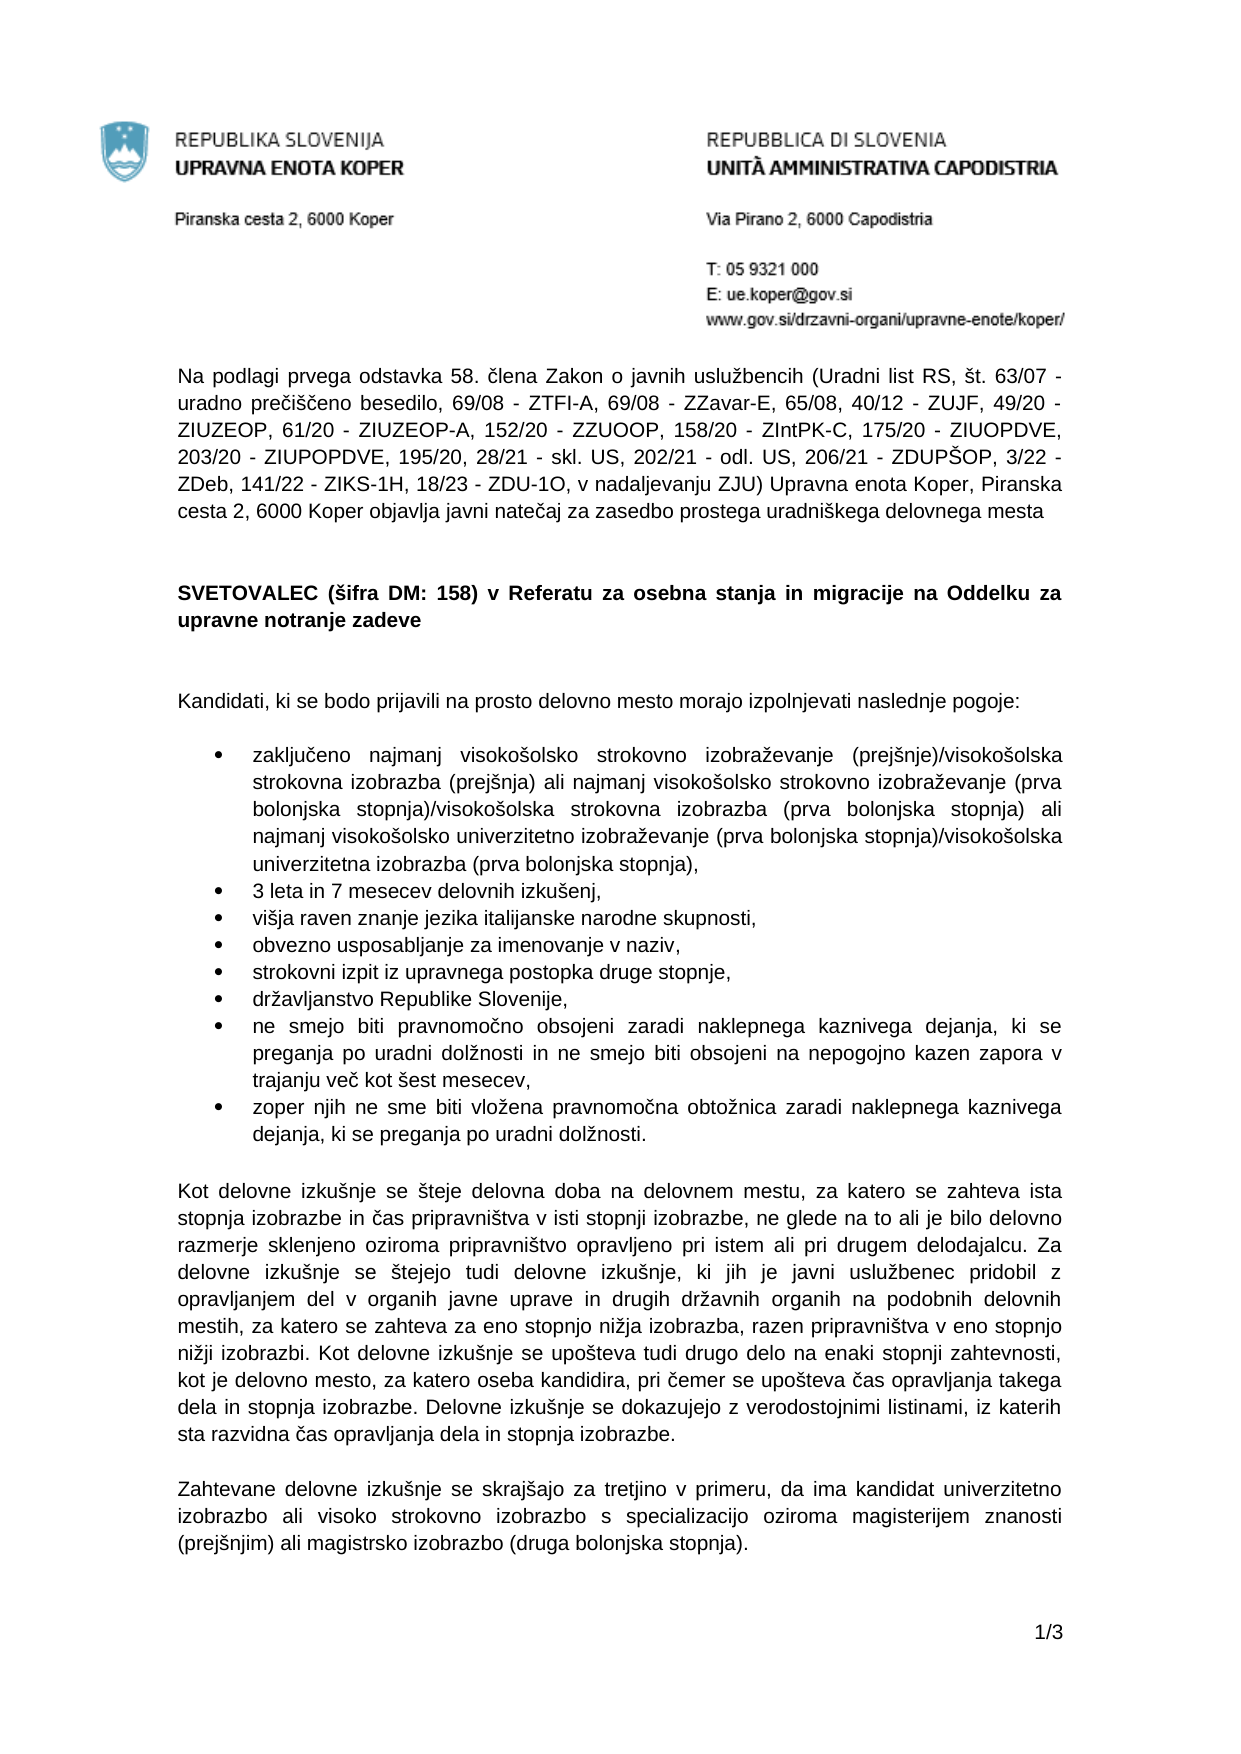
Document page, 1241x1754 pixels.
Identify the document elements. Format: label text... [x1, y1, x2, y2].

list višja raven znanje jezika italijanske narodne skupnosti, [215, 903, 1063, 931]
text SVETOVALEC (šifra DM: 158) v Referatu za osebna stanja in migracije na Oddelku za upravne notranje zadeve [177, 578, 1063, 633]
picture [81, 20, 1071, 335]
text Kot delovne izkušnje se šteje delovna doba na delovnem mestu, za katero se zahteva ista stopnja izobrazbe in čas pripravništva v isti stopnji izobrazbe, ne glede na to ali je bilo delovno razmerje sklenjeno oziroma pripravništvo opravljeno pri istem ali pri drugem delodajalcu. Za delovne izkušnje se štejejo tudi delovne izkušnje, ki jih je javni uslužbenec pridobil z opravljanjem del v organih javne uprave in drugih državnih organih na podobnih delovnih mestih, za katero se zahteva za eno stopnjo nižja izobrazba, razen pripravništva v eno stopnjo nižji izobrazbi. Kot delovne izkušnje se upošteva tudi drugo delo na enaki stopnji zahtevnosti, kot je delovno mesto, za katero oseba kandidira, pri čemer se upošteva čas opravljanja takega dela in stopnja izobrazbe. Delovne izkušnje se dokazujejo z verodostojnimi listinami, iz katerih sta razvidna čas opravljanja dela in stopnja izobrazbe. [177, 1176, 1063, 1447]
text Kandidati, ki se bodo prijavili na prosto delovno mesto morajo izpolnjevati naslednje pogoje: [177, 687, 1063, 714]
list strokovni izpit iz upravnega postopka druge stopnje, [215, 958, 1063, 985]
list zoper njih ne sme biti vložena pravnomočna obtožnica zaradi naklepnega kaznivega dejanja, ki se preganja po uradni dolžnosti. [215, 1093, 1063, 1147]
text Na podlagi prvega odstavka 58. člena Zakon o javnih uslužbencih (Uradni list RS, št. 63/07 - uradno prečiščeno besedilo, 69/08 - ZTFI-A, 69/08 - ZZavar-E, 65/08, 40/12 - ZUJF, 49/20 - ZIUZEOP, 61/20 - ZIUZEOP-A, 152/20 - ZZUOOP, 158/20 - ZIntPK-C, 175/20 - ZIUOPDVE, 203/20 - ZIUPOPDVE, 195/20, 28/21 - skl. US, 202/21 - odl. US, 206/21 - ZDUPŠOP, 3/22 - ZDeb, 141/22 - ZIKS-1H, 18/23 - ZDU-1O, v nadaljevanju ZJU) Upravna enota Koper, Piranska cesta 2, 6000 Koper objavlja javni natečaj za zasedbo prostega uradniškega delovnega mesta [177, 362, 1063, 524]
text Zahtevane delovne izkušnje se skrajšajo za tretjino v primeru, da ima kandidat univerzitetno izobrazbo ali visoko strokovno izobrazbo s specializacijo oziroma magisterijem znanosti (prejšnjim) ali magistrsko izobrazbo (druga bolonjska stopnja). [177, 1474, 1063, 1556]
list ne smejo biti pravnomočno obsojeni zaradi naklepnega kaznivega dejanja, ki se preganja po uradni dolžnosti in ne smejo biti obsojeni na nepogojno kazen zapora v trajanju več kot šest mesecev, [215, 1012, 1063, 1093]
list obvezno usposabljanje za imenovanje v naziv, [215, 931, 1063, 958]
list 3 leta in 7 mesecev delovnih izkušenj, [215, 876, 1063, 903]
list zaključeno najmanj visokošolsko strokovno izobraževanje (prejšnje)/visokošolska strokovna izobrazba (prejšnja) ali najmanj visokošolsko strokovno izobraževanje (prva bolonjska stopnja)/visokošolska strokovna izobrazba (prva bolonjska stopnja) ali najmanj visokošolsko univerzitetno izobraževanje (prva bolonjska stopnja)/visokošolska univerzitetna izobrazba (prva bolonjska stopnja), [215, 741, 1063, 876]
list državljanstvo Republike Slovenije, [215, 985, 1063, 1012]
